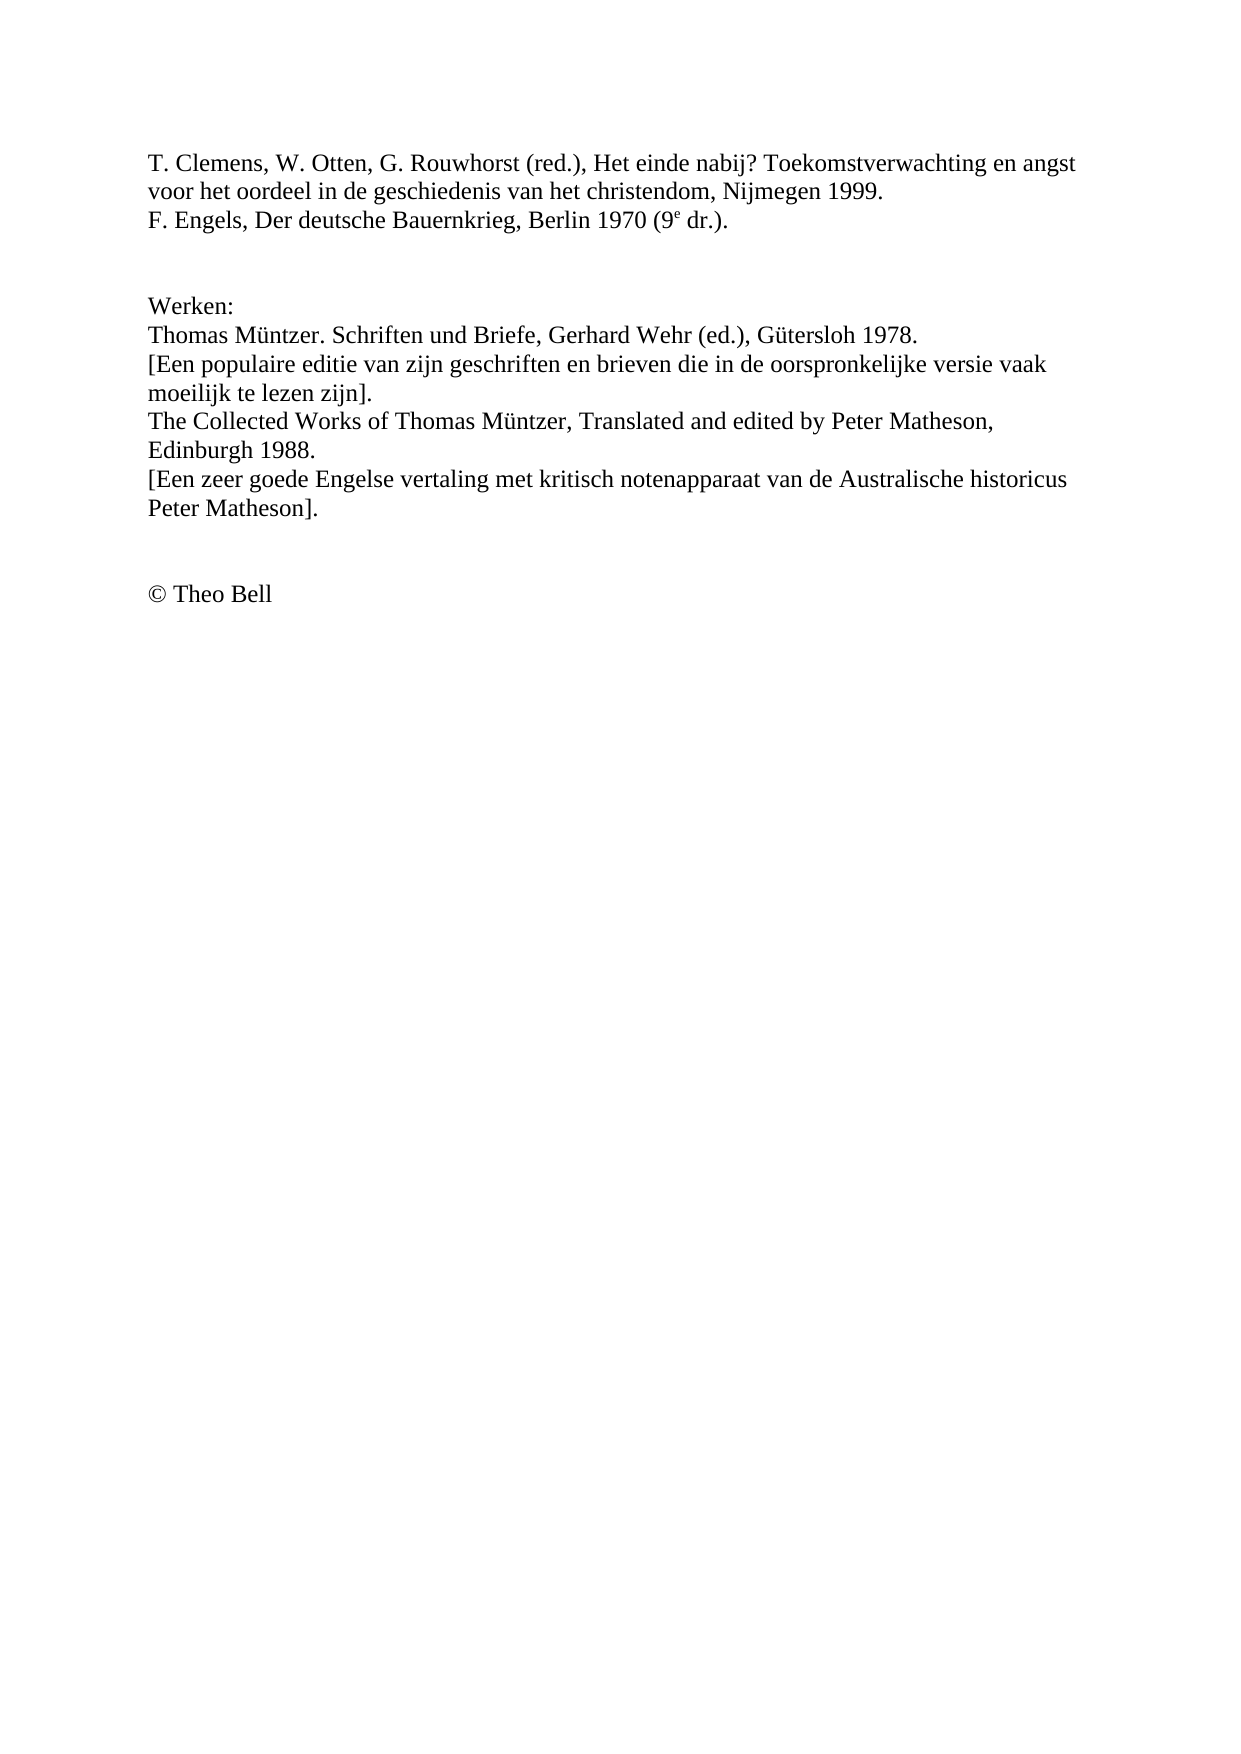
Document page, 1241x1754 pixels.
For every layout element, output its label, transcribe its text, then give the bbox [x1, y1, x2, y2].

text T. Clemens, W. Otten, G. Rouwhorst (red.), Het einde nabij? Toekomstverwachting en angst voor het oordeel in de geschiedenis van het christendom, Nijmegen 1999. [148, 148, 1093, 205]
text Werken: [148, 291, 1093, 320]
text [Een populaire editie van zijn geschriften en brieven die in de oorspronkelijke versie vaak moeilijk te lezen zijn]. [148, 349, 1093, 406]
text © Theo Bell [148, 579, 1093, 608]
text F. Engels, Der deutsche Bauernkrieg, Berlin 1970 (9e dr.). [148, 205, 1093, 234]
text The Collected Works of Thomas Müntzer, Translated and edited by Peter Matheson, Edinburgh 1988. [148, 406, 1093, 464]
text Thomas Müntzer. Schriften und Briefe, Gerhard Wehr (ed.), Gütersloh 1978. [148, 320, 1093, 349]
text [Een zeer goede Engelse vertaling met kritisch notenapparaat van de Australische historicus Peter Matheson]. [148, 464, 1093, 521]
